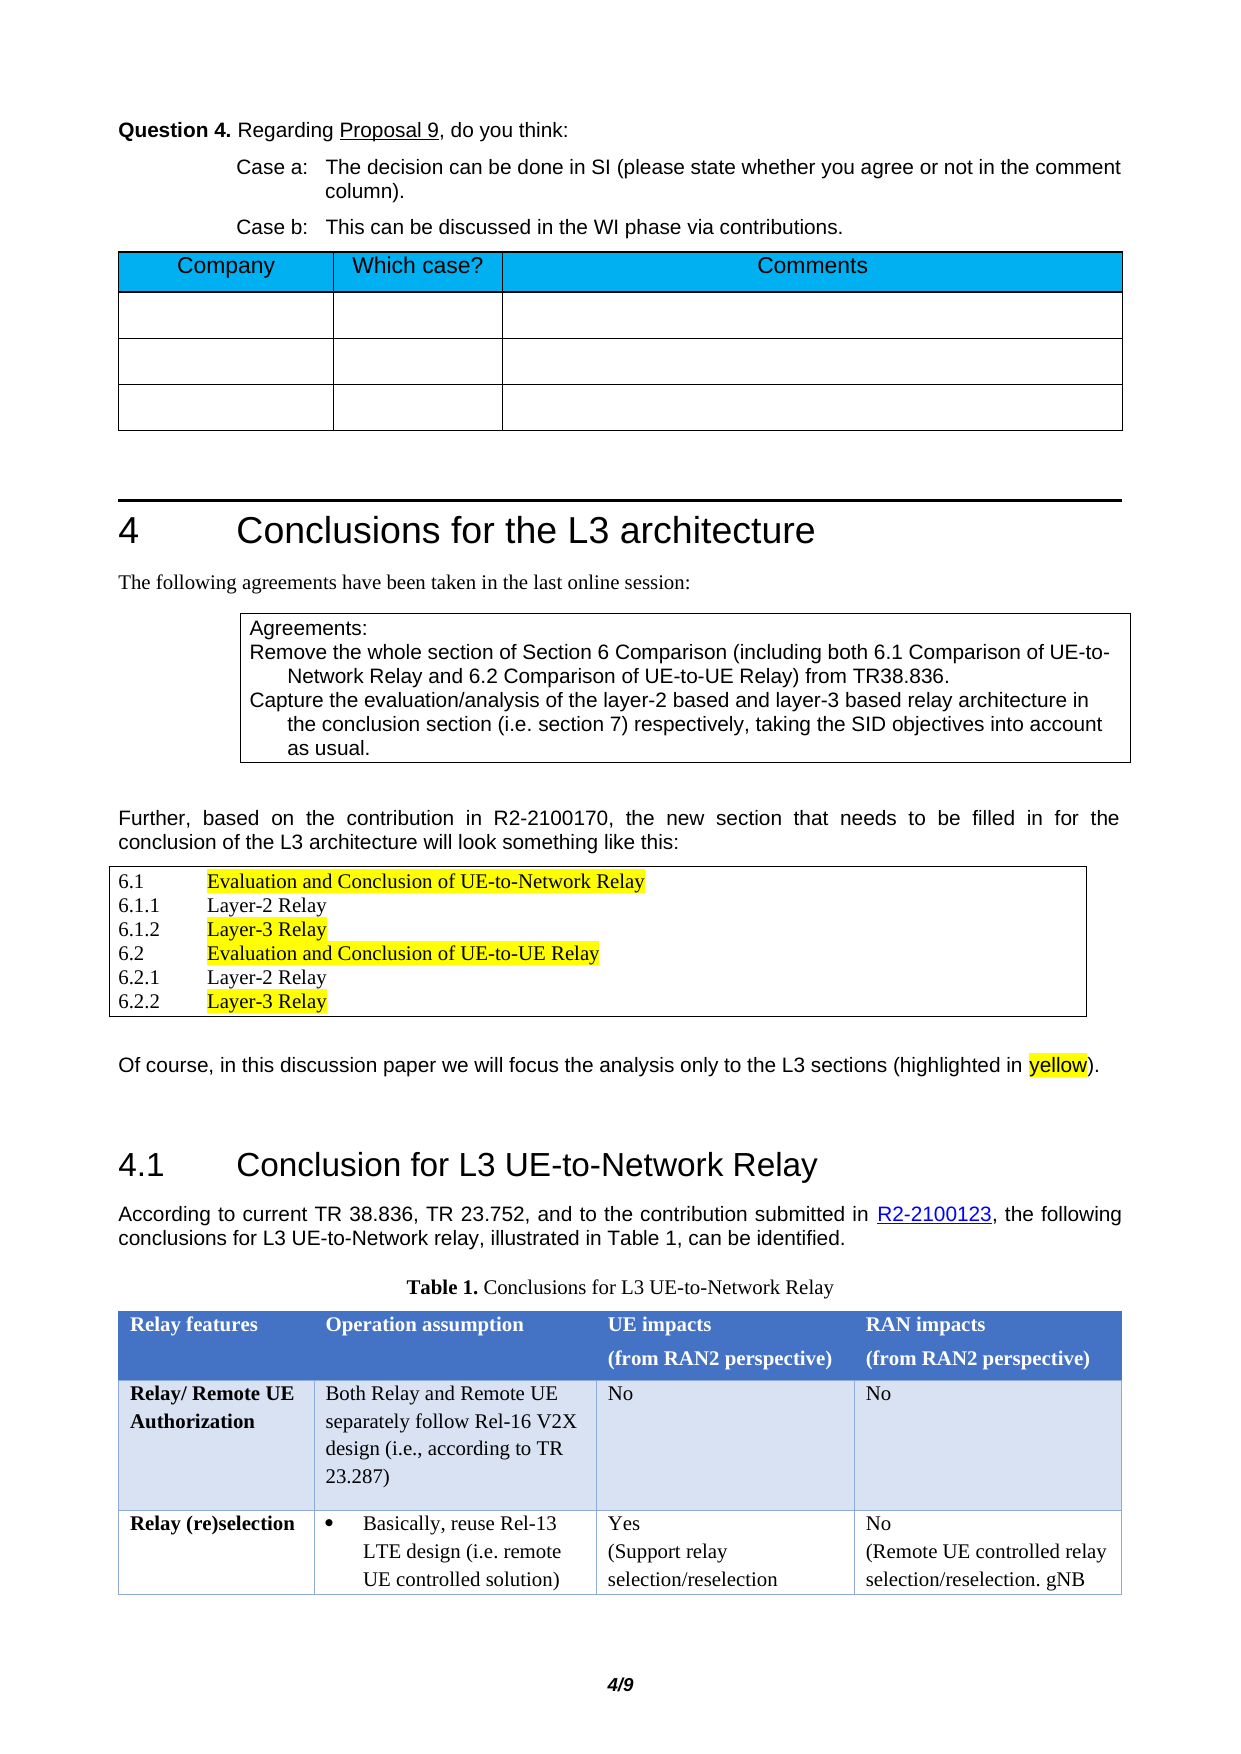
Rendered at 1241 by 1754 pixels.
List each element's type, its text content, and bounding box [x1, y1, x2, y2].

subtitle 4 Conclusions for the L3 architecture [118, 502, 1122, 551]
table_header RAN impacts (from RAN2 perspective) [855, 1313, 1121, 1380]
table_cell Both Relay and Remote UE separately follow Rel-16 V2X design (i.e., according to TR 23.287) [315, 1381, 596, 1510]
subtitle 4.1 Conclusion for L3 UE-to-Network Relay [118, 1145, 1122, 1183]
table_header UE impacts (from RAN2 perspective) [597, 1313, 854, 1380]
table_cell [503, 339, 1122, 384]
text The following agreements have been taken in the last online session: [118, 570, 1122, 594]
text Remove the whole section of Section 6 Comparison (including both 6.1 Comparison of UE-to-Network Relay and 6.2 Comparison of UE-to-UE Relay) from TR38.836. [241, 637, 1130, 684]
table_cell [119, 339, 333, 384]
text Case a: The decision can be done in SI (please state whether you agree or not in the comment column). [236, 154, 1122, 202]
table_cell [119, 385, 333, 430]
text 6.1.2 Layer-3 Relay [110, 914, 1086, 938]
table_cell Relay (re)selection [119, 1511, 314, 1594]
table_header Company [119, 253, 333, 291]
table_header Which case? [334, 253, 502, 291]
text Case b: This can be discussed in the WI phase via contributions. [177, 215, 1122, 239]
text 6.1 Evaluation and Conclusion of UE-to-Network Relay [110, 867, 1086, 890]
text Question 4. Regarding Proposal 9, do you think: [118, 118, 1122, 142]
text 6.1.1 Layer-2 Relay [110, 890, 1086, 914]
table_cell No [855, 1381, 1121, 1510]
text 6.2.1 Layer-2 Relay [110, 962, 1086, 986]
text Capture the evaluation/analysis of the layer-2 based and layer-3 based relay architecture in the conclusion section (i.e. section 7) respectively, taking the SID objectives into account as usual. [241, 684, 1130, 762]
text Of course, in this discussion paper we will focus the analysis only to the L3 sections (highlighted in yellow). [118, 1053, 1029, 1077]
text 6.2.2 Layer-3 Relay [110, 986, 1086, 1016]
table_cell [597, 1511, 854, 1594]
table_header Comments [503, 253, 1122, 291]
table_cell [503, 293, 1122, 337]
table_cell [315, 1511, 596, 1594]
text According to current TR 38.836, TR 23.752, and to the contribution submitted in R2-2100123, the following conclusions for L3 UE-to-Network relay, illustrated in Table 1, can be identified. [118, 1202, 1122, 1250]
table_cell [855, 1511, 1121, 1594]
table_header Relay features [119, 1313, 314, 1380]
text Further, based on the contribution in R2-2100170, the new section that needs to be filled in for the conclusion of the L3 architecture will look something like this: [118, 806, 1122, 853]
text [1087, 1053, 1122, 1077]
text Agreements: [241, 614, 1130, 637]
table_cell [334, 293, 502, 337]
text 6.2 Evaluation and Conclusion of UE-to-UE Relay [327, 938, 1086, 962]
table_cell [334, 385, 502, 430]
table_header Operation assumption [315, 1313, 596, 1380]
table_cell [503, 385, 1122, 430]
table_cell [119, 293, 333, 337]
table_cell Relay/ Remote UE Authorization [119, 1381, 314, 1510]
table_cell No [597, 1381, 854, 1510]
table_cell [334, 339, 502, 384]
